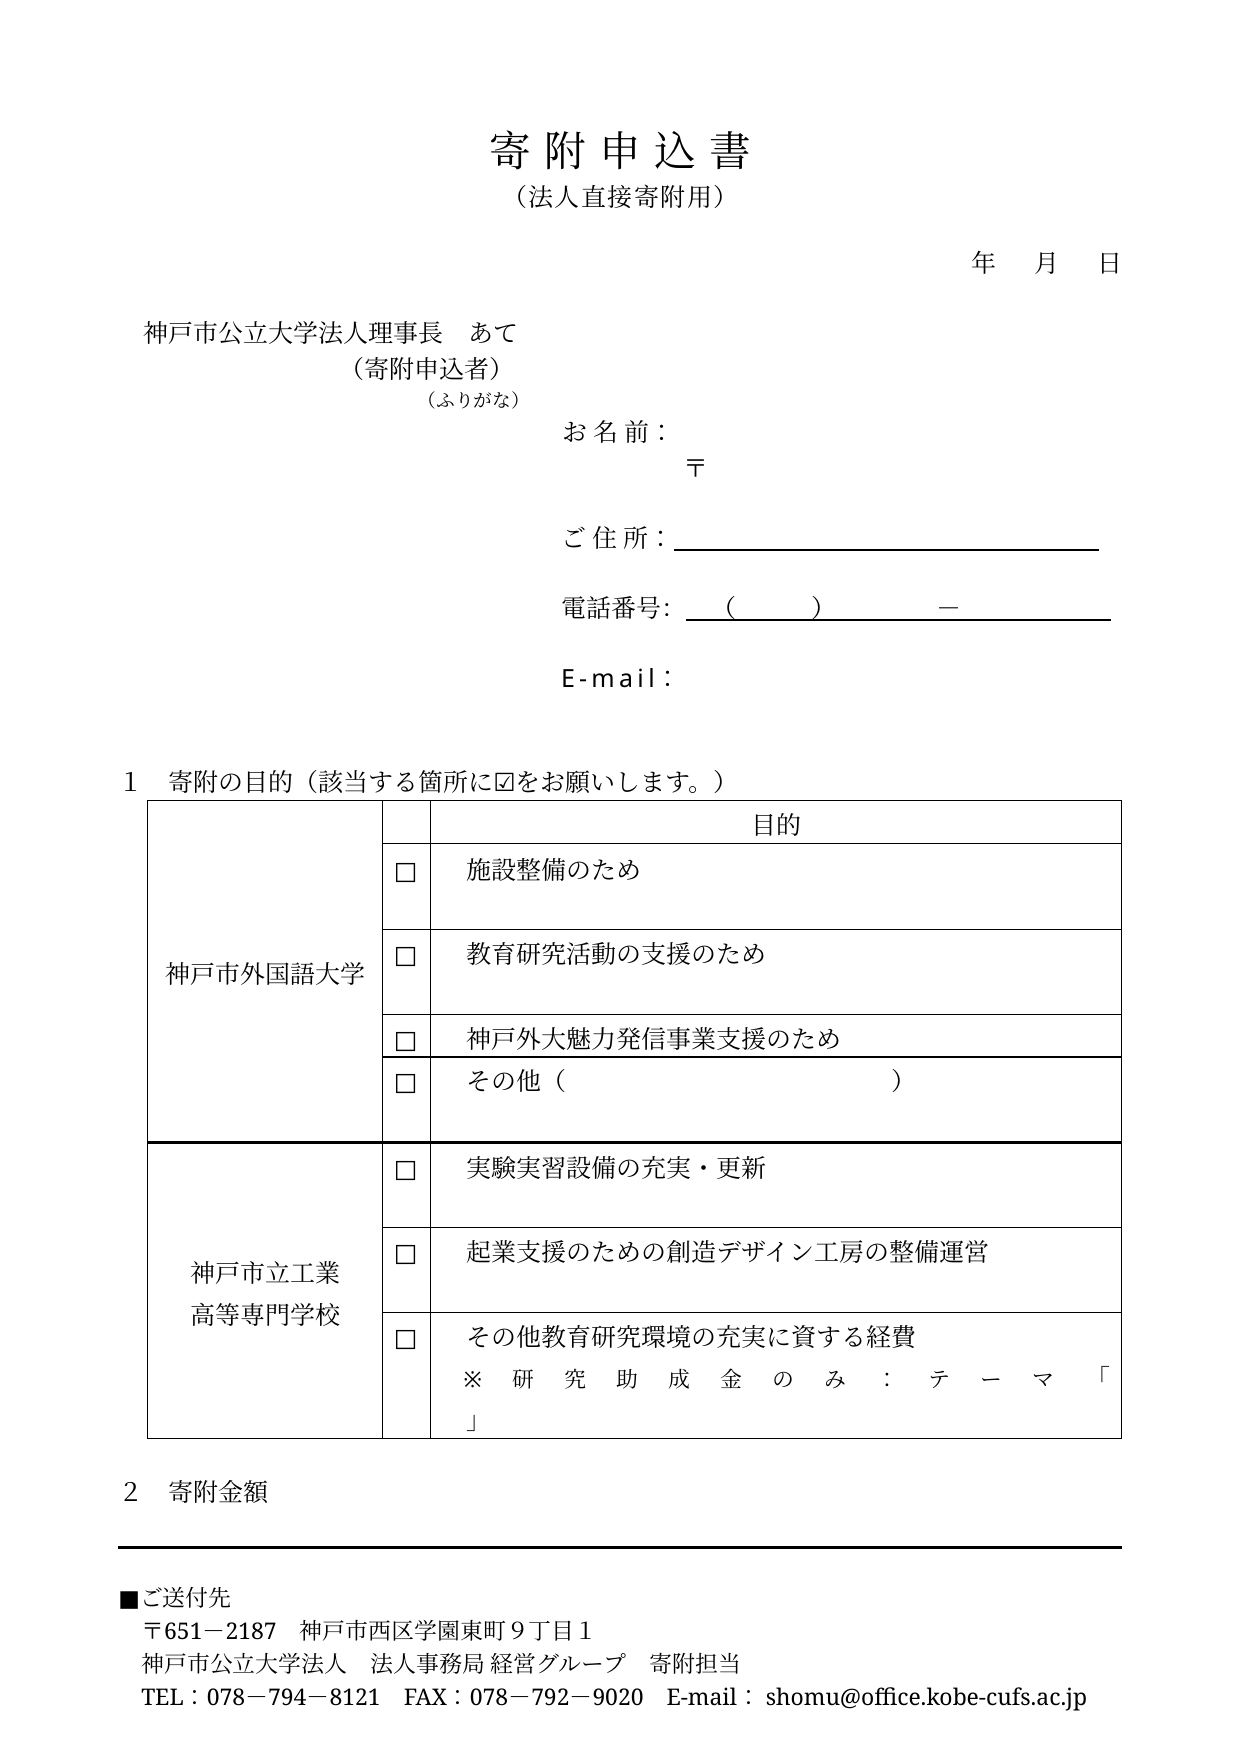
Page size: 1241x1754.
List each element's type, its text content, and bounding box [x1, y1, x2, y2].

table_cell [383, 844, 430, 929]
text ２ 寄附金額 [118, 1473, 1122, 1509]
text 〒 [534, 448, 1122, 484]
table_header 神戸市外国語大学 [148, 801, 382, 1141]
table_cell 起業支援のための創造デザイン工房の整備運営 [431, 1228, 1121, 1312]
text 神戸市公立大学法人理事長 あて [118, 314, 1122, 350]
text （法人直接寄附用） [118, 178, 1122, 214]
text 電話番号： （ ） － [118, 588, 1122, 624]
table_cell □ [383, 1015, 430, 1056]
text ご住所： [118, 518, 1122, 554]
table_cell 神戸外大魅力発信事業支援のため [431, 1015, 1121, 1056]
table_cell [383, 1144, 430, 1227]
text （寄附申込者） [118, 350, 1122, 386]
table_header [383, 801, 430, 843]
table_cell その他（ ） [431, 1058, 1121, 1141]
table_cell 教育研究活動の支援のため [431, 930, 1121, 1014]
table_cell 実験実習設備の充実・更新 [431, 1144, 1121, 1227]
text E-mail： [118, 658, 1122, 694]
table_cell [383, 1228, 430, 1312]
table_cell [383, 1313, 430, 1438]
text １ 寄附の目的（該当する箇所に☑をお願いします。） [118, 758, 1122, 800]
table_header 目的 [431, 801, 1121, 843]
table_cell [383, 1058, 430, 1141]
table_cell 神戸市立工業 高等専門学校 [148, 1144, 382, 1438]
table_cell 施設整備のため [431, 844, 1121, 929]
text お名前： [559, 413, 1122, 448]
table_cell [383, 930, 430, 1014]
text 寄 附 申 込 書 [118, 118, 1122, 178]
table_cell その他教育研究環境の充実に資する経費 ※研究助成金のみ：テーマ「 」 [431, 1313, 1121, 1438]
text 年 月 日 [118, 244, 1122, 280]
text （ふりがな） [118, 386, 1122, 413]
